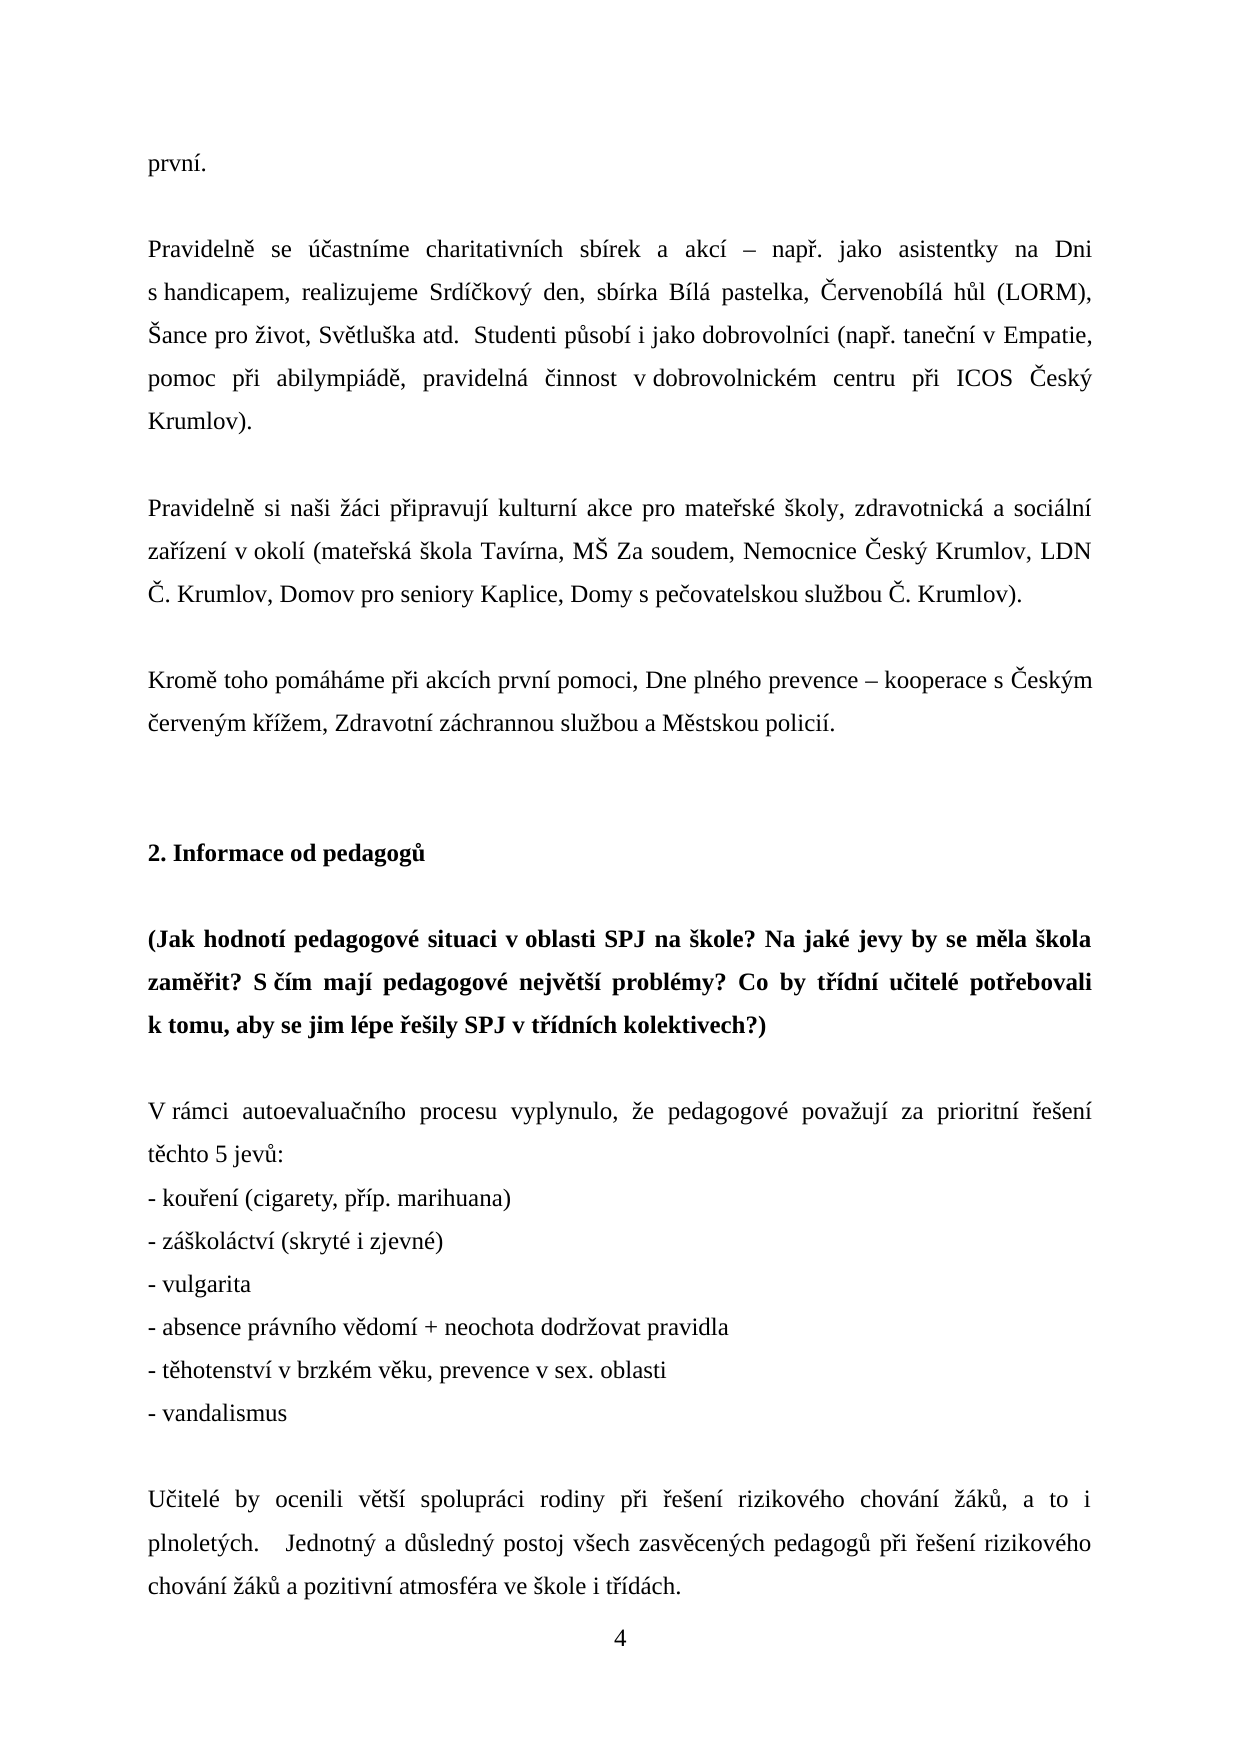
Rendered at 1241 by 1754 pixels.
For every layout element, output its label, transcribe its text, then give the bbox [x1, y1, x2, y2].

text (Jak hodnotí pedagogové situaci v oblasti SPJ na škole? Na jaké jevy by se měla škola zaměřit? S čím mají pedagogové největší problémy? Co by třídní učitelé potřebovali k tomu, aby se jim lépe řešily SPJ v třídních kolektivech?) [148, 924, 1093, 1039]
text 2. Informace od pedagogů [148, 838, 1093, 866]
text Kromě toho pomáháme při akcích první pomoci, Dne plného prevence – kooperace s Českým červeným křížem, Zdravotní záchrannou službou a Městskou policií. [148, 665, 1093, 737]
text Učitelé by ocenili větší spolupráci rodiny při řešení rizikového chování žáků, a to i plnoletých. Jednotný a důsledný postoj všech zasvěcených pedagogů při řešení rizikového chování žáků a pozitivní atmosféra ve škole i třídách. [148, 1484, 1093, 1599]
text - absence právního vědomí + neochota dodržovat pravidla [148, 1312, 1093, 1341]
text - těhotenství v brzkém věku, prevence v sex. oblasti [148, 1355, 1093, 1384]
text Pravidelně si naši žáci připravují kulturní akce pro mateřské školy, zdravotnická a sociální zařízení v okolí (mateřská škola Tavírna, MŠ Za soudem, Nemocnice Český Krumlov, LDN Č. Krumlov, Domov pro seniory Kaplice, Domy s pečovatelskou službou Č. Krumlov). [148, 493, 1093, 608]
text - záškoláctví (skryté i zjevné) [148, 1226, 1093, 1254]
text - vandalismus [148, 1398, 1093, 1427]
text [148, 148, 1093, 176]
text - kouření (cigarety, příp. marihuana) [148, 1183, 1093, 1211]
text V rámci autoevaluačního procesu vyplynulo, že pedagogové považují za prioritní řešení těchto 5 jevů: [148, 1096, 1093, 1168]
text - vulgarita [148, 1269, 1093, 1298]
text Pravidelně se účastníme charitativních sbírek a akcí – např. jako asistentky na Dni s handicapem, realizujeme Srdíčkový den, sbírka Bílá pastelka, Červenobílá hůl (LORM), Šance pro život, Světluška atd. Studenti působí i jako dobrovolníci (např. taneční v Empatie, pomoc při abilympiádě, pravidelná činnost v dobrovolnickém centru při ICOS Český Krumlov). [148, 234, 1093, 435]
